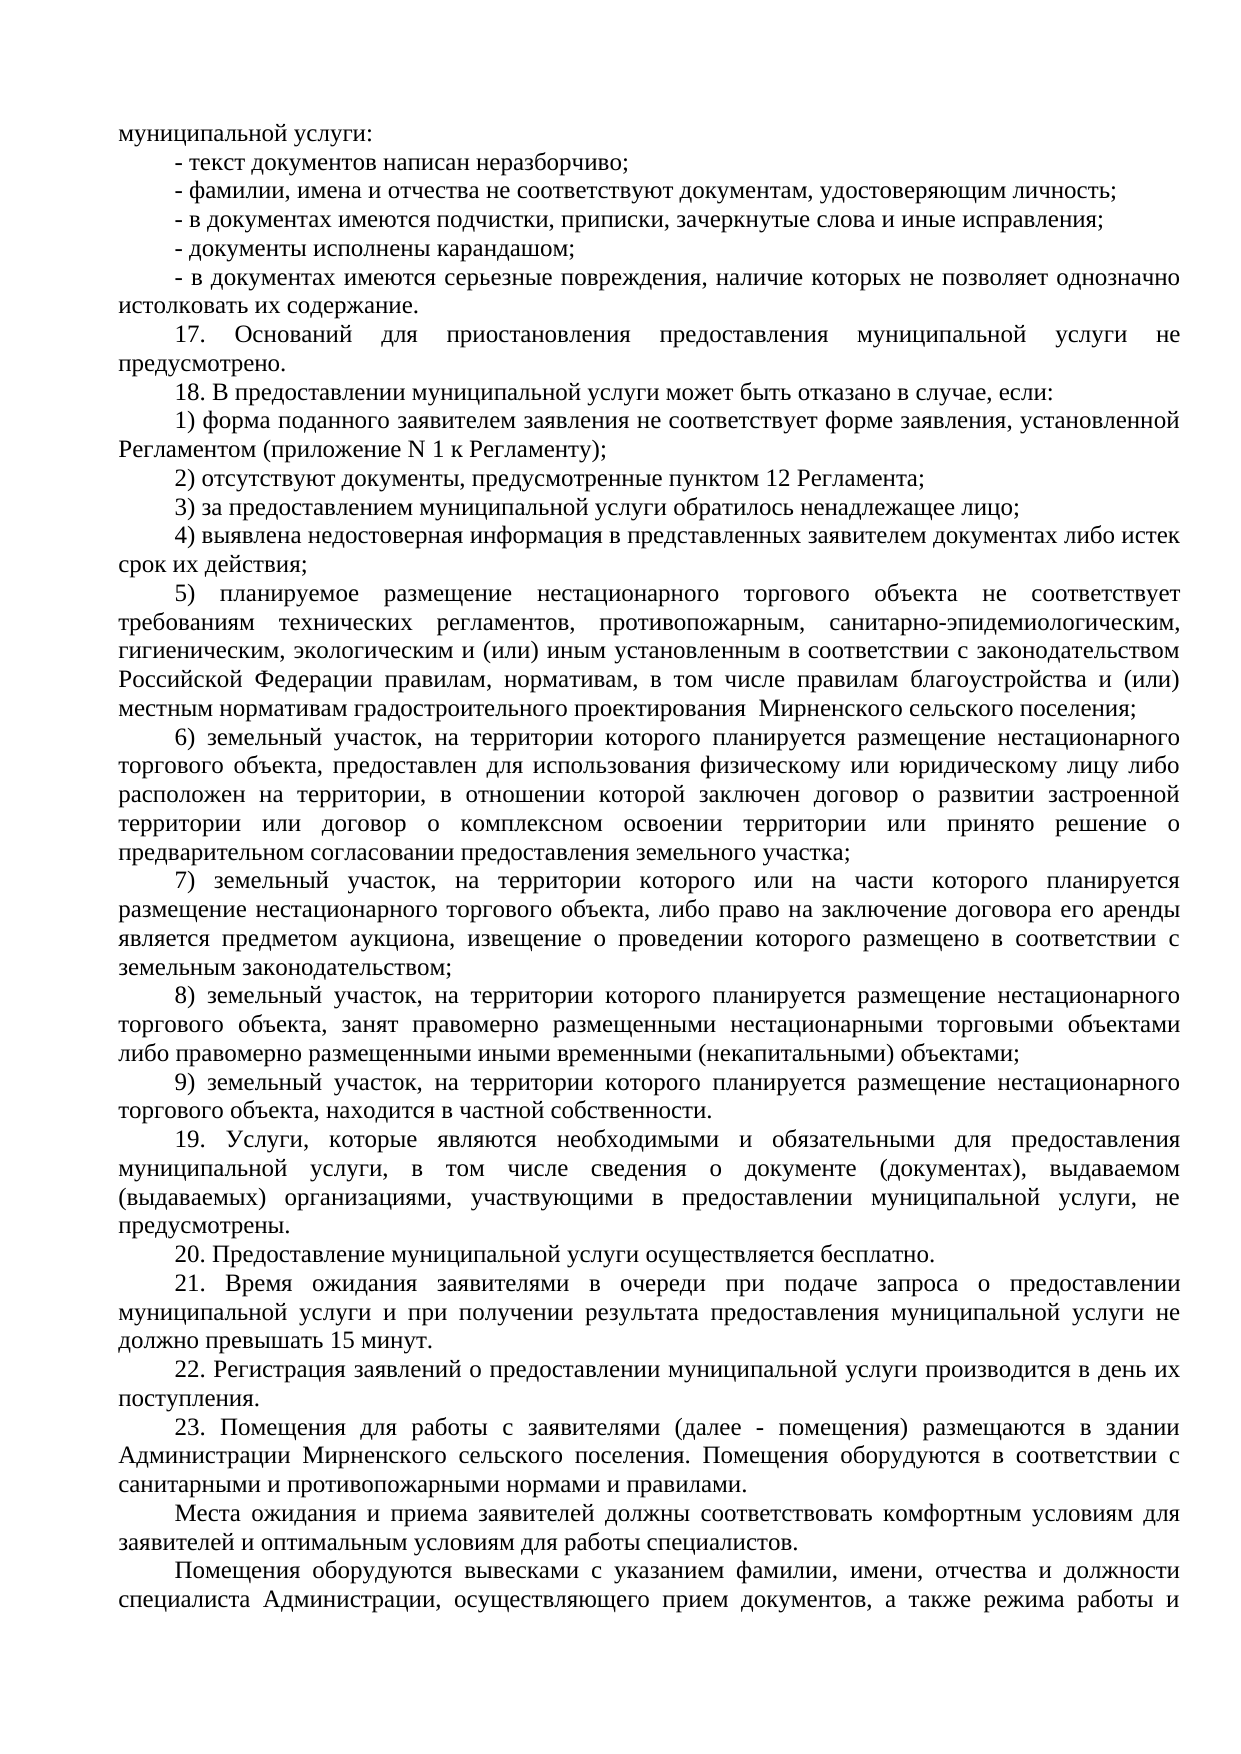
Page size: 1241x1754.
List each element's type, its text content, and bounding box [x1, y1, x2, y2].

text 18. В предоставлении муниципальной услуги может быть отказано в случае, если: [118, 377, 1181, 406]
text 19. Услуги, которые являются необходимыми и обязательными для предоставления муниципальной услуги, в том числе сведения о документе (документах), выдаваемом (выдаваемых) организациями, участвующими в предоставлении муниципальной услуги, не предусмотрены. [118, 1124, 1181, 1239]
text 2) отсутствуют документы, предусмотренные пунктом 12 Регламента; [118, 463, 1181, 492]
text 6) земельный участок, на территории которого планируется размещение нестационарного торгового объекта, предоставлен для использования физическому или юридическому лицу либо расположен на территории, в отношении которой заключен договор о развитии застроенной территории или договор о комплексном освоении территории или принято решение о предварительном согласовании предоставления земельного участка; [118, 722, 1181, 866]
text 22. Регистрация заявлений о предоставлении муниципальной услуги производится в день их поступления. [118, 1354, 1181, 1412]
text 5) планируемое размещение нестационарного торгового объекта не соответствует требованиям технических регламентов, противопожарным, санитарно-эпидемиологическим, гигиеническим, экологическим и (или) иным установленным в соответствии с законодательством Российской Федерации правилам, нормативам, в том числе правилам благоустройства и (или) местным нормативам градостроительного проектирования Мирненского сельского поселения; [118, 578, 1181, 722]
text 8) земельный участок, на территории которого планируется размещение нестационарного торгового объекта, занят правомерно размещенными нестационарными торговыми объектами либо правомерно размещенными иными временными (некапитальными) объектами; [118, 981, 1181, 1067]
text 21. Время ожидания заявителями в очереди при подаче запроса о предоставлении муниципальной услуги и при получении результата предоставления муниципальной услуги не должно превышать 15 минут. [118, 1268, 1181, 1354]
text - фамилии, имена и отчества не соответствуют документам, удостоверяющим личность; [118, 176, 1181, 204]
text - в документах имеются серьезные повреждения, наличие которых не позволяет однозначно истолковать их содержание. [118, 262, 1181, 319]
text - документы исполнены карандашом; [118, 233, 1181, 262]
text 3) за предоставлением муниципальной услуги обратилось ненадлежащее лицо; [118, 492, 1181, 521]
text 17. Оснований для приостановления предоставления муниципальной услуги не предусмотрено. [118, 319, 1181, 377]
text 23. Помещения для работы с заявителями (далее - помещения) размещаются в здании Администрации Мирненского сельского поселения. Помещения оборудуются в соответствии с санитарными и противопожарными нормами и правилами. [118, 1412, 1181, 1498]
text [118, 1556, 1181, 1613]
text 9) земельный участок, на территории которого планируется размещение нестационарного торгового объекта, находится в частной собственности. [118, 1067, 1181, 1124]
text 4) выявлена недостоверная информация в представленных заявителем документах либо истек срок их действия; [118, 521, 1181, 578]
text 1) форма поданного заявителем заявления не соответствует форме заявления, установленной Регламентом (приложение N 1 к Регламенту); [118, 406, 1181, 463]
text 20. Предоставление муниципальной услуги осуществляется бесплатно. [118, 1239, 1181, 1268]
text 7) земельный участок, на территории которого или на части которого планируется размещение нестационарного торгового объекта, либо право на заключение договора его аренды является предметом аукциона, извещение о проведении которого размещено в соответствии с земельным законодательством; [118, 866, 1181, 981]
text Места ожидания и приема заявителей должны соответствовать комфортным условиям для заявителей и оптимальным условиям для работы специалистов. [118, 1498, 1181, 1556]
text - текст документов написан неразборчиво; [118, 147, 1181, 176]
text - в документах имеются подчистки, приписки, зачеркнутые слова и иные исправления; [118, 204, 1181, 233]
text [118, 118, 1181, 147]
